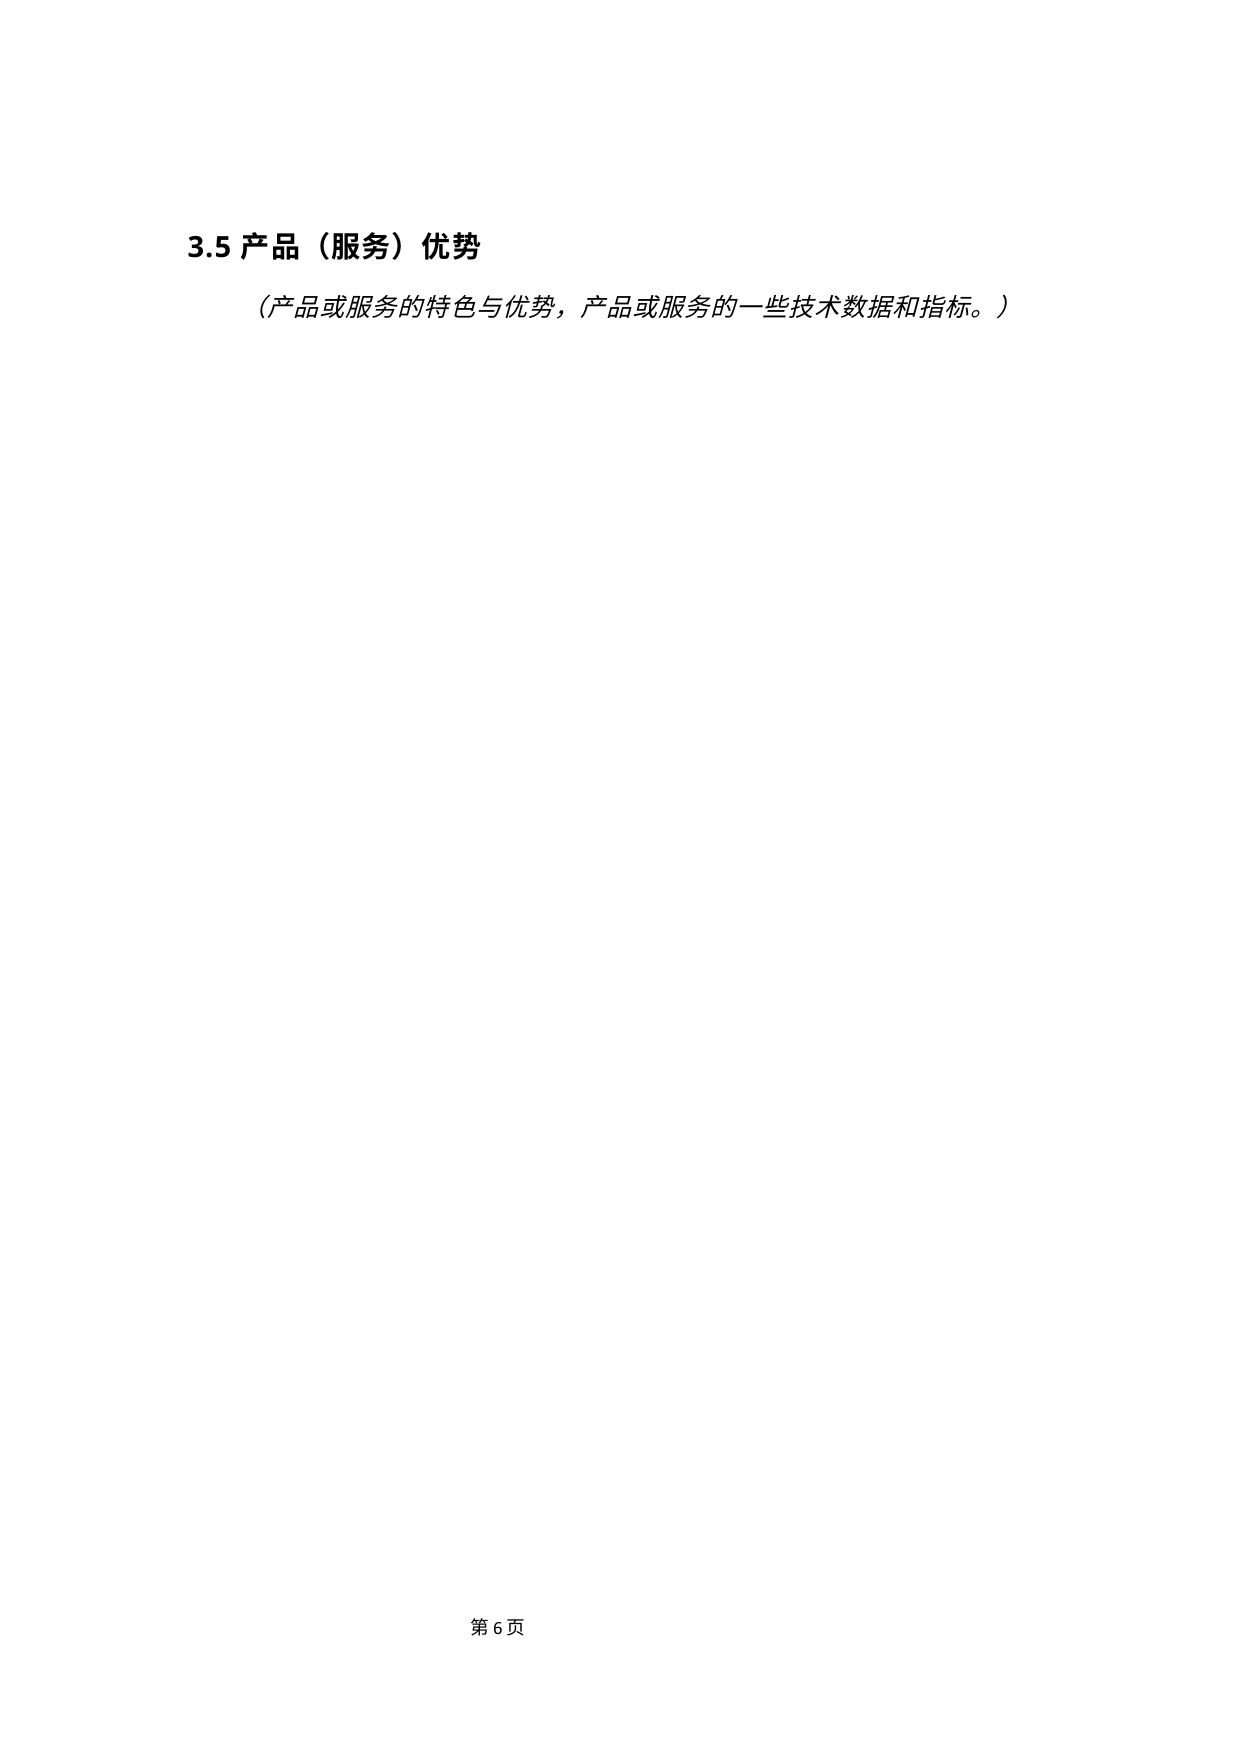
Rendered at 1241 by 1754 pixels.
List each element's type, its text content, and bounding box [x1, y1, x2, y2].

subtitle 3.5 产品（服务）优势 [187, 221, 1053, 267]
text （产品或服务的特色与优势，产品或服务的一些技术数据和指标。） [187, 279, 1053, 325]
